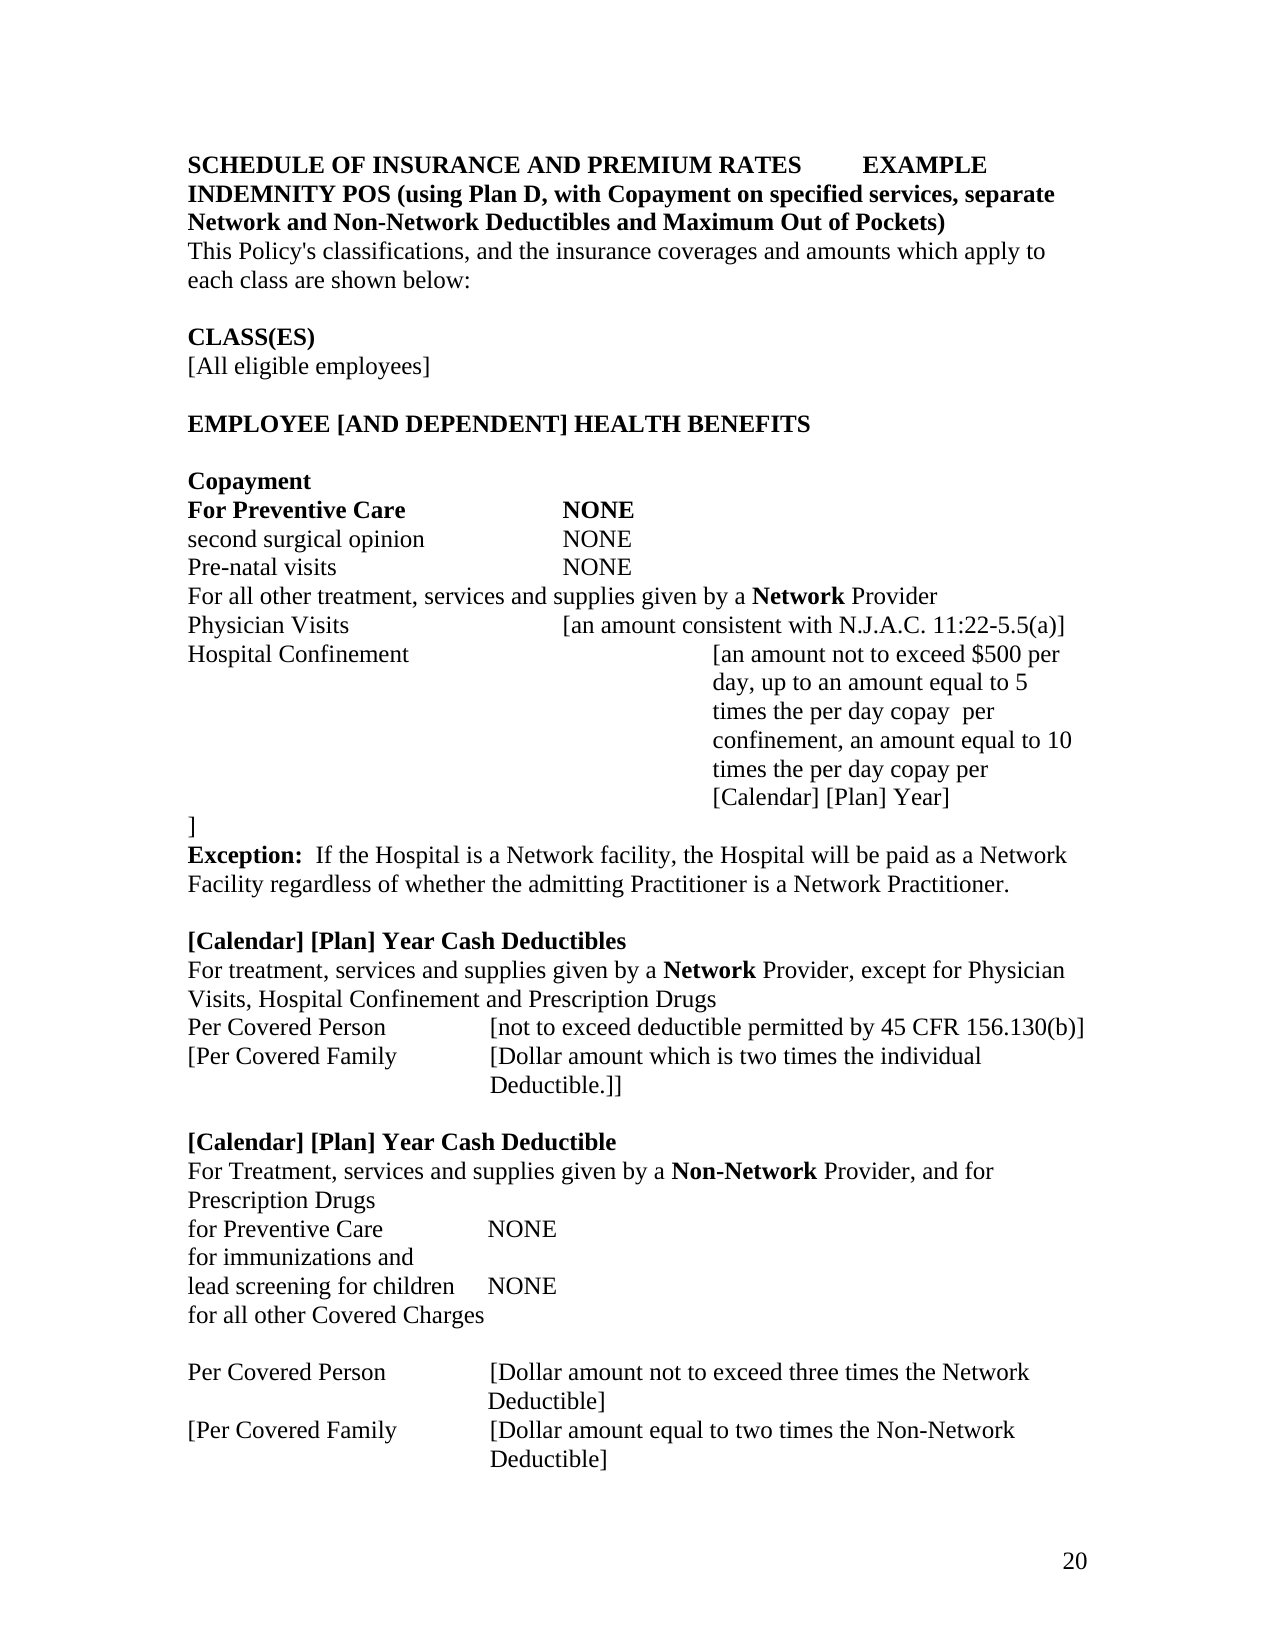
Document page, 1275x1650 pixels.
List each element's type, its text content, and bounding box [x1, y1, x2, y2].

text Physician Visits [an amount consistent with N.J.A.C. 11:22-5.5(a)] [187, 610, 1087, 639]
text [Calendar] [Plan] Year Cash Deductible [187, 1127, 1087, 1156]
text ] [187, 811, 1087, 840]
text For all other treatment, services and supplies given by a Network Provider [187, 581, 1087, 610]
text Pre-natal visits NONE [187, 552, 1087, 581]
text Exception: If the Hospital is a Network facility, the Hospital will be paid as a Network Facility regardless of whether the admitting Practitioner is a Network Practitioner. [187, 840, 1087, 897]
text Per Covered Person [not to exceed deductible permitted by 45 CFR 156.130(b)] [187, 1012, 1087, 1041]
text For Preventive Care NONE [187, 495, 1087, 524]
text [Per Covered Family [Dollar amount equal to two times the Non-Network [187, 1415, 1087, 1444]
text [Calendar] [Plan] Year Cash Deductibles [187, 926, 1087, 955]
text For Treatment, services and supplies given by a Non-Network Provider, and for Prescription Drugs [187, 1156, 1087, 1214]
text Hospital Confinement [an amount not to exceed $500 per day, up to an amount equal to 5 times the per day copay per confinement, an amount equal to 10 times the per day copay per [Calendar] [Plan] Year] [187, 639, 1087, 811]
text Deductible.]] [487, 1070, 1087, 1099]
text Deductible] [487, 1444, 1087, 1472]
text [Per Covered Family [Dollar amount which is two times the individual [187, 1041, 1087, 1070]
text second surgical opinion NONE [187, 524, 1087, 552]
text This Policy's classifications, and the insurance coverages and amounts which apply to each class are shown below: [187, 236, 1087, 294]
text CLASS(ES) [187, 322, 1087, 351]
text Per Covered Person [Dollar amount not to exceed three times the Network Deductible] [187, 1357, 1087, 1415]
text SCHEDULE OF INSURANCE AND PREMIUM RATES EXAMPLE INDEMNITY POS (using Plan D, with Copayment on specified services, separate Network and Non-Network Deductibles and Maximum Out of Pockets) [187, 150, 1087, 236]
text EMPLOYEE [AND DEPENDENT] HEALTH BENEFITS [187, 409, 1087, 437]
text lead screening for children NONE [187, 1271, 1087, 1300]
text For treatment, services and supplies given by a Network Provider, except for Physician Visits, Hospital Confinement and Prescription Drugs [187, 955, 1087, 1012]
text for immunizations and [187, 1242, 1087, 1271]
text Copayment [187, 466, 1087, 495]
text for Preventive Care NONE [187, 1214, 1087, 1242]
text for all other Covered Charges [187, 1300, 1087, 1329]
text [All eligible employees] [187, 351, 1087, 380]
